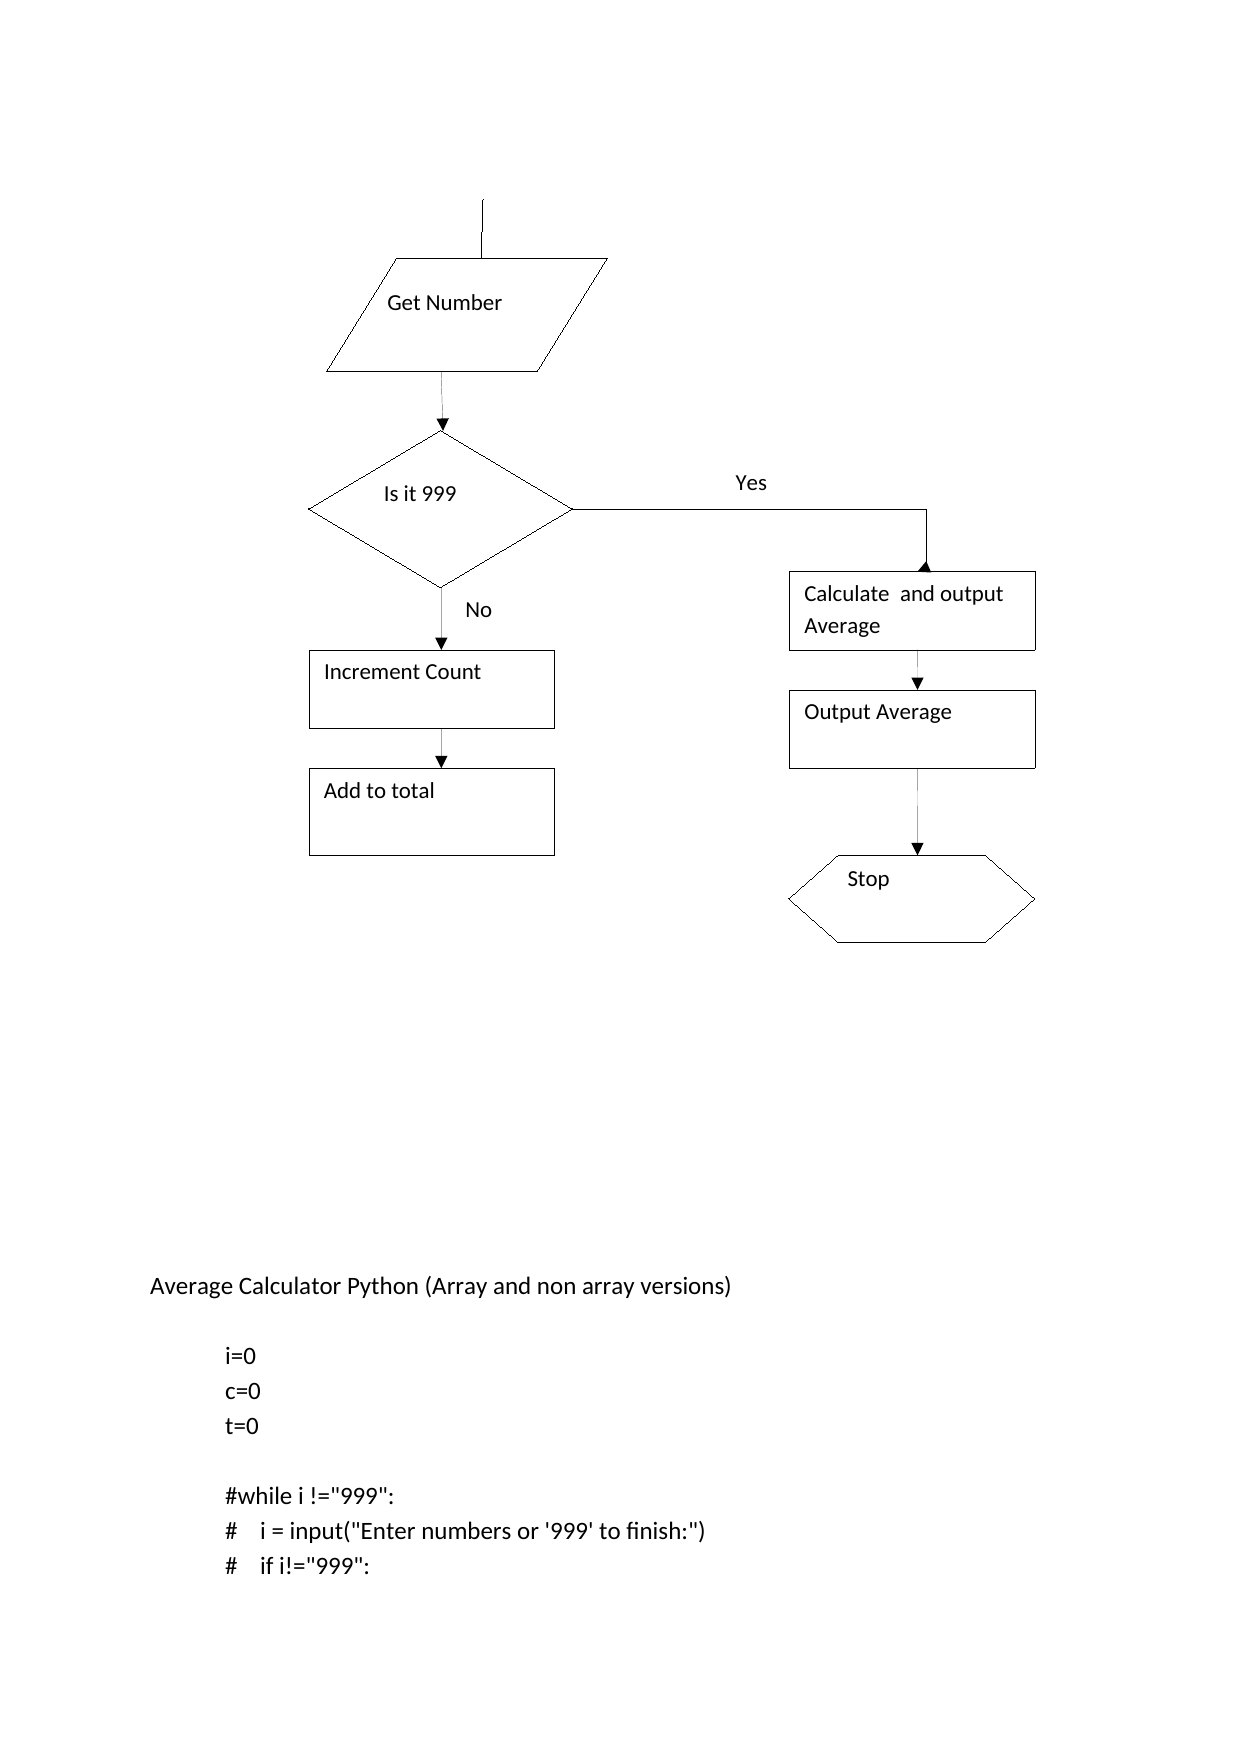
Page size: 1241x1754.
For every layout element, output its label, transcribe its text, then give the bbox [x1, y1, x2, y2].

list # i = input("Enter numbers or '999' to finish:") [225, 1515, 1090, 1546]
list i=0 [225, 1340, 1090, 1371]
list t=0 [225, 1410, 1090, 1441]
list c=0 [225, 1375, 1090, 1406]
list # if i!="999": [225, 1550, 1090, 1581]
list Average Calculator Python (Array and non array versions) [150, 1270, 1090, 1301]
list #while i !="999": [225, 1480, 1090, 1511]
